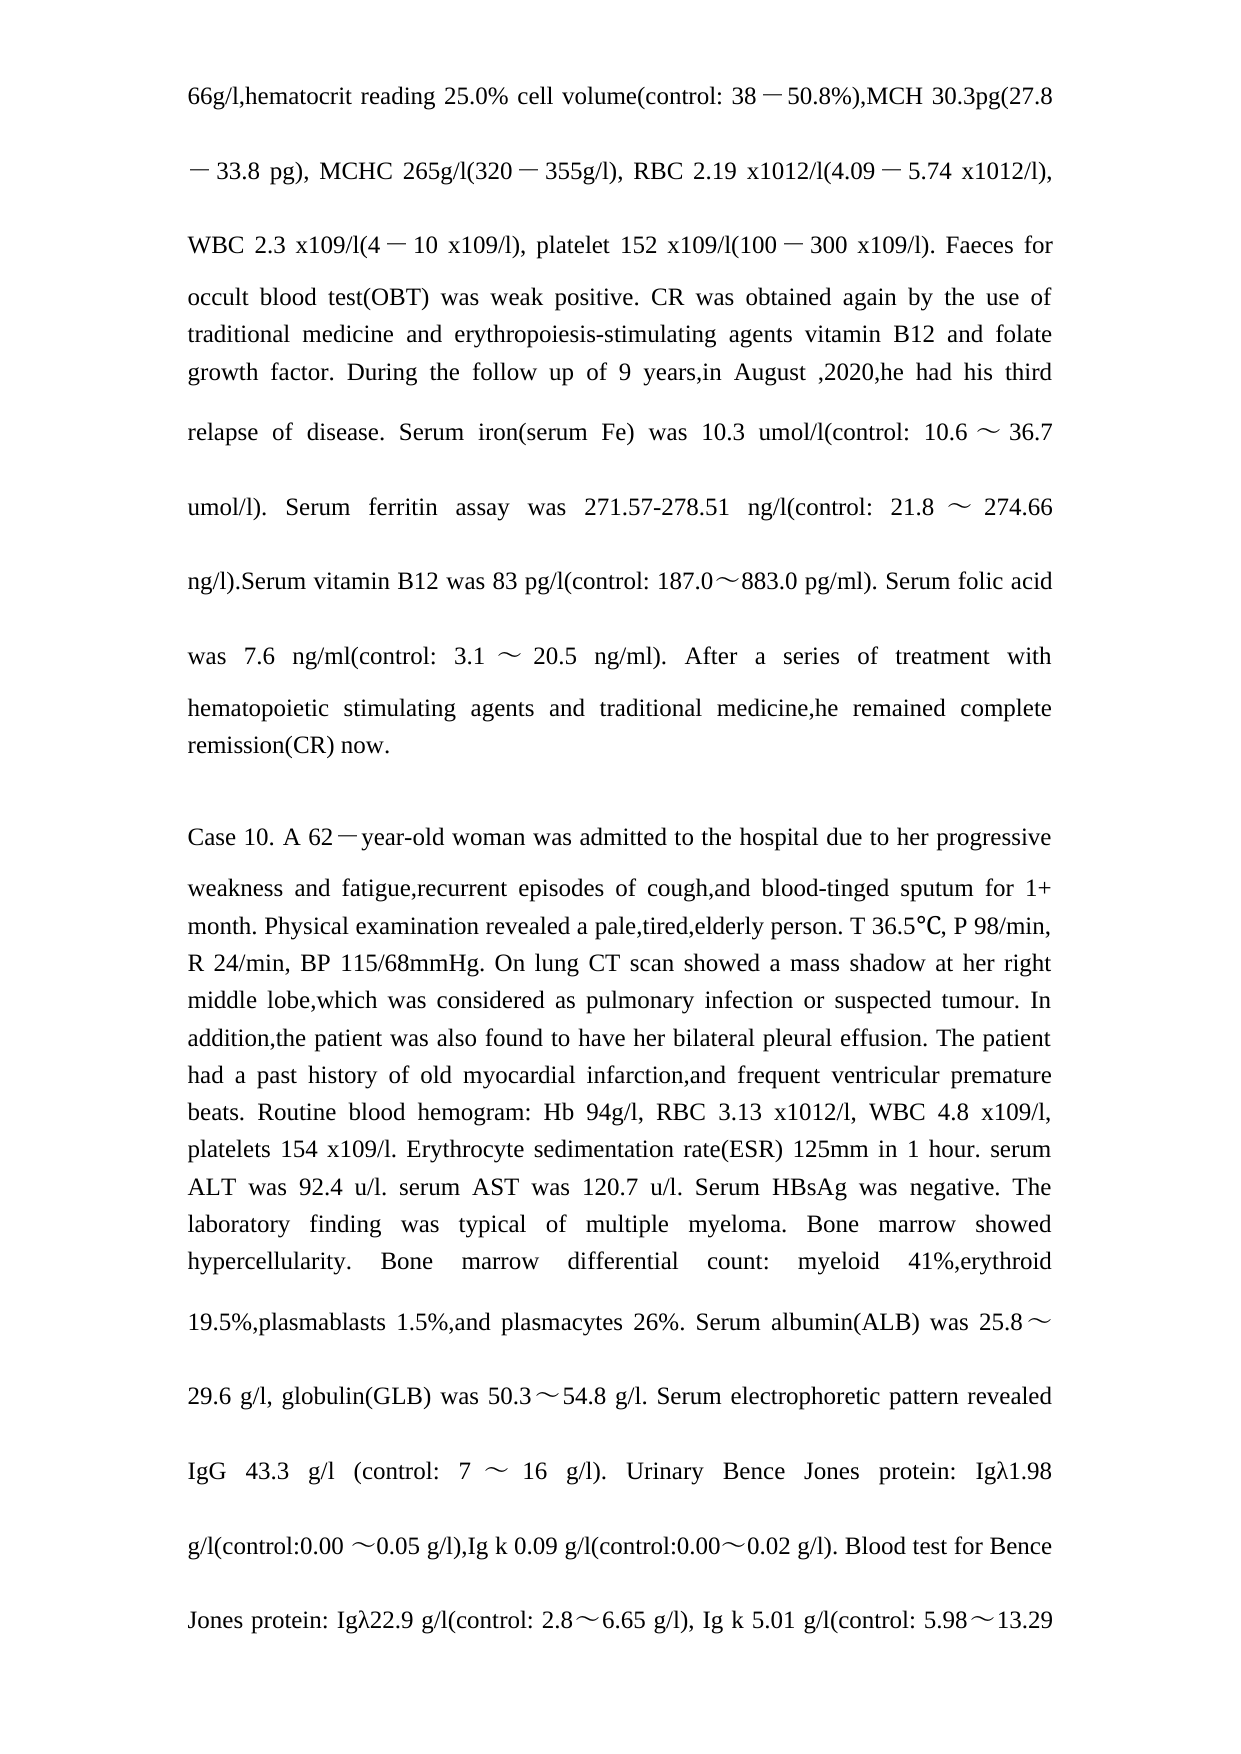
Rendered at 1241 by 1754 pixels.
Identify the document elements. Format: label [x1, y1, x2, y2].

text [187, 802, 1053, 1651]
text [187, 61, 1053, 761]
